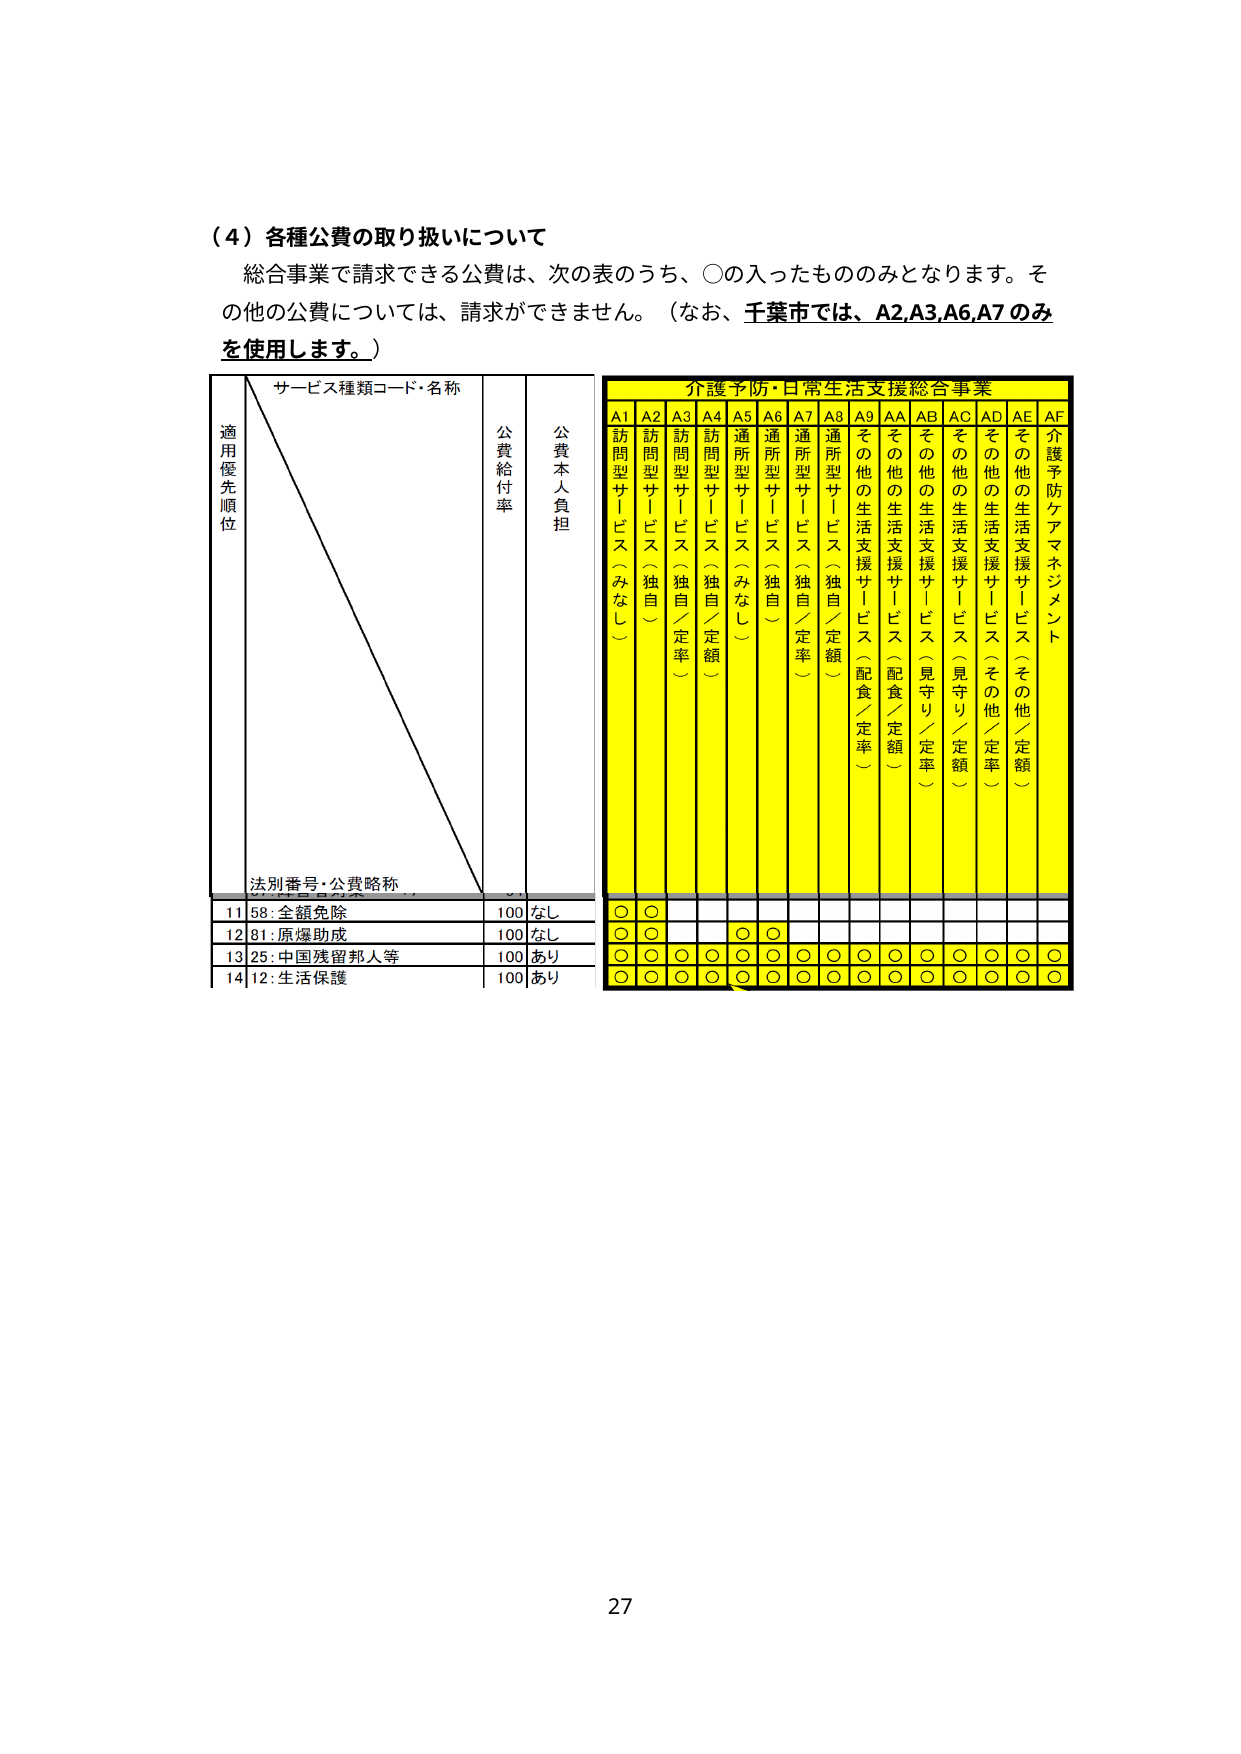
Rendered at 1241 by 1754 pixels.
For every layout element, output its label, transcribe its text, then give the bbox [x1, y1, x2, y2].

text 総合事業で請求できる公費は、次の表のうち、○の入ったもののみとなります。その他の公費については、請求ができません。（なお、千葉市では、A2,A3,A6,A7のみを使用します。） [177, 254, 1063, 367]
text （４）各種公費の取り扱いについて [177, 217, 1063, 254]
